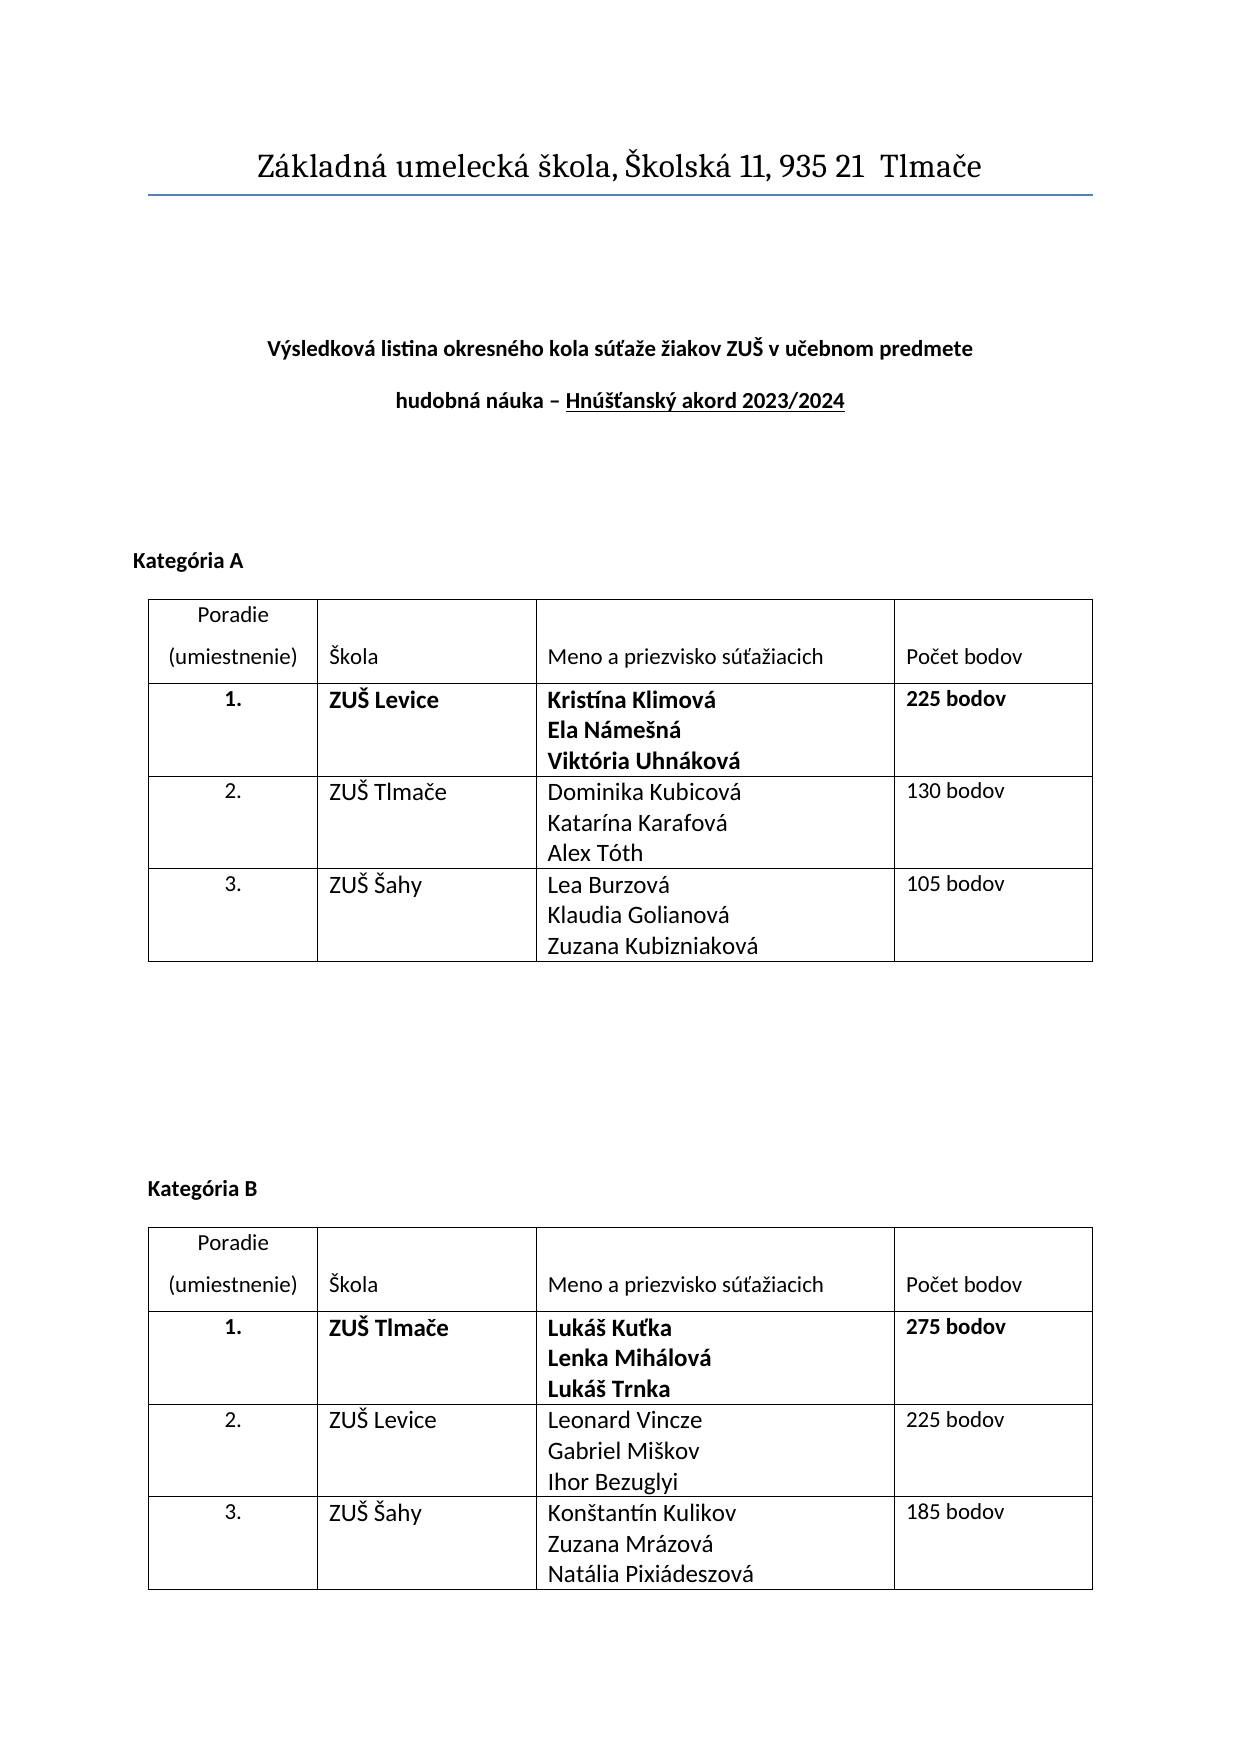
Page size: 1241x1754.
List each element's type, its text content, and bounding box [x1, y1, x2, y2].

title Základná umelecká škola, Školská 11, 935 21 Tlmače [148, 148, 1093, 194]
table_header Škola [318, 1228, 536, 1311]
table_cell 3. [149, 869, 317, 961]
table_cell Kristína Klimová Ela Námešná Viktória Uhnáková [537, 684, 894, 776]
table_header Poradie (umiestnenie) [149, 600, 317, 683]
table_cell 130 bodov [895, 777, 1092, 868]
table_cell 3. [149, 1497, 317, 1589]
table_cell 1. [149, 1312, 317, 1404]
table_cell Dominika Kubicová Katarína Karafová Alex Tóth [537, 777, 894, 868]
table_cell 1. [149, 684, 317, 776]
table_header Škola [318, 600, 536, 683]
table_header Počet bodov [895, 1228, 1092, 1311]
table_header Meno a priezvisko súťažiacich [537, 600, 894, 683]
table_cell 225 bodov [895, 1405, 1092, 1496]
table_cell Lukáš Kuťka Lenka Mihálová Lukáš Trnka [537, 1312, 894, 1404]
table_cell Leonard Vincze Gabriel Miškov Ihor Bezuglyi [678, 1405, 894, 1496]
table_cell ZUŠ Tlmače [318, 1312, 536, 1404]
table_cell 275 bodov [895, 1312, 1092, 1404]
table_cell Konštantín Kulikov Zuzana Mrázová Natália Pixiádeszová [537, 1497, 894, 1589]
table_cell Lea Burzová Klaudia Golianová Zuzana Kubizniaková [537, 869, 894, 961]
table_header Meno a priezvisko súťažiacich [537, 1228, 894, 1311]
table_cell ZUŠ Levice [318, 1405, 536, 1496]
text Kategória B [148, 1174, 1093, 1202]
table_cell 185 bodov [895, 1497, 1092, 1589]
table_cell ZUŠ Šahy [318, 1497, 536, 1589]
table_cell 2. [149, 777, 317, 868]
table_header Poradie (umiestnenie) [149, 1228, 317, 1311]
table_cell 2. [149, 1405, 317, 1496]
table_cell ZUŠ Šahy [318, 869, 536, 961]
text hudobná náuka – Hnúšťanský akord 2023/2024 [148, 387, 1093, 415]
table_cell ZUŠ Levice [318, 684, 536, 776]
text Kategória A [133, 546, 1093, 574]
table_cell 225 bodov [895, 684, 1092, 776]
table_cell ZUŠ Tlmače [318, 777, 536, 868]
table_header Počet bodov [895, 600, 1092, 683]
text Výsledková listina okresného kola súťaže žiakov ZUŠ v učebnom predmete [148, 334, 1093, 362]
table_cell 105 bodov [895, 869, 1092, 961]
